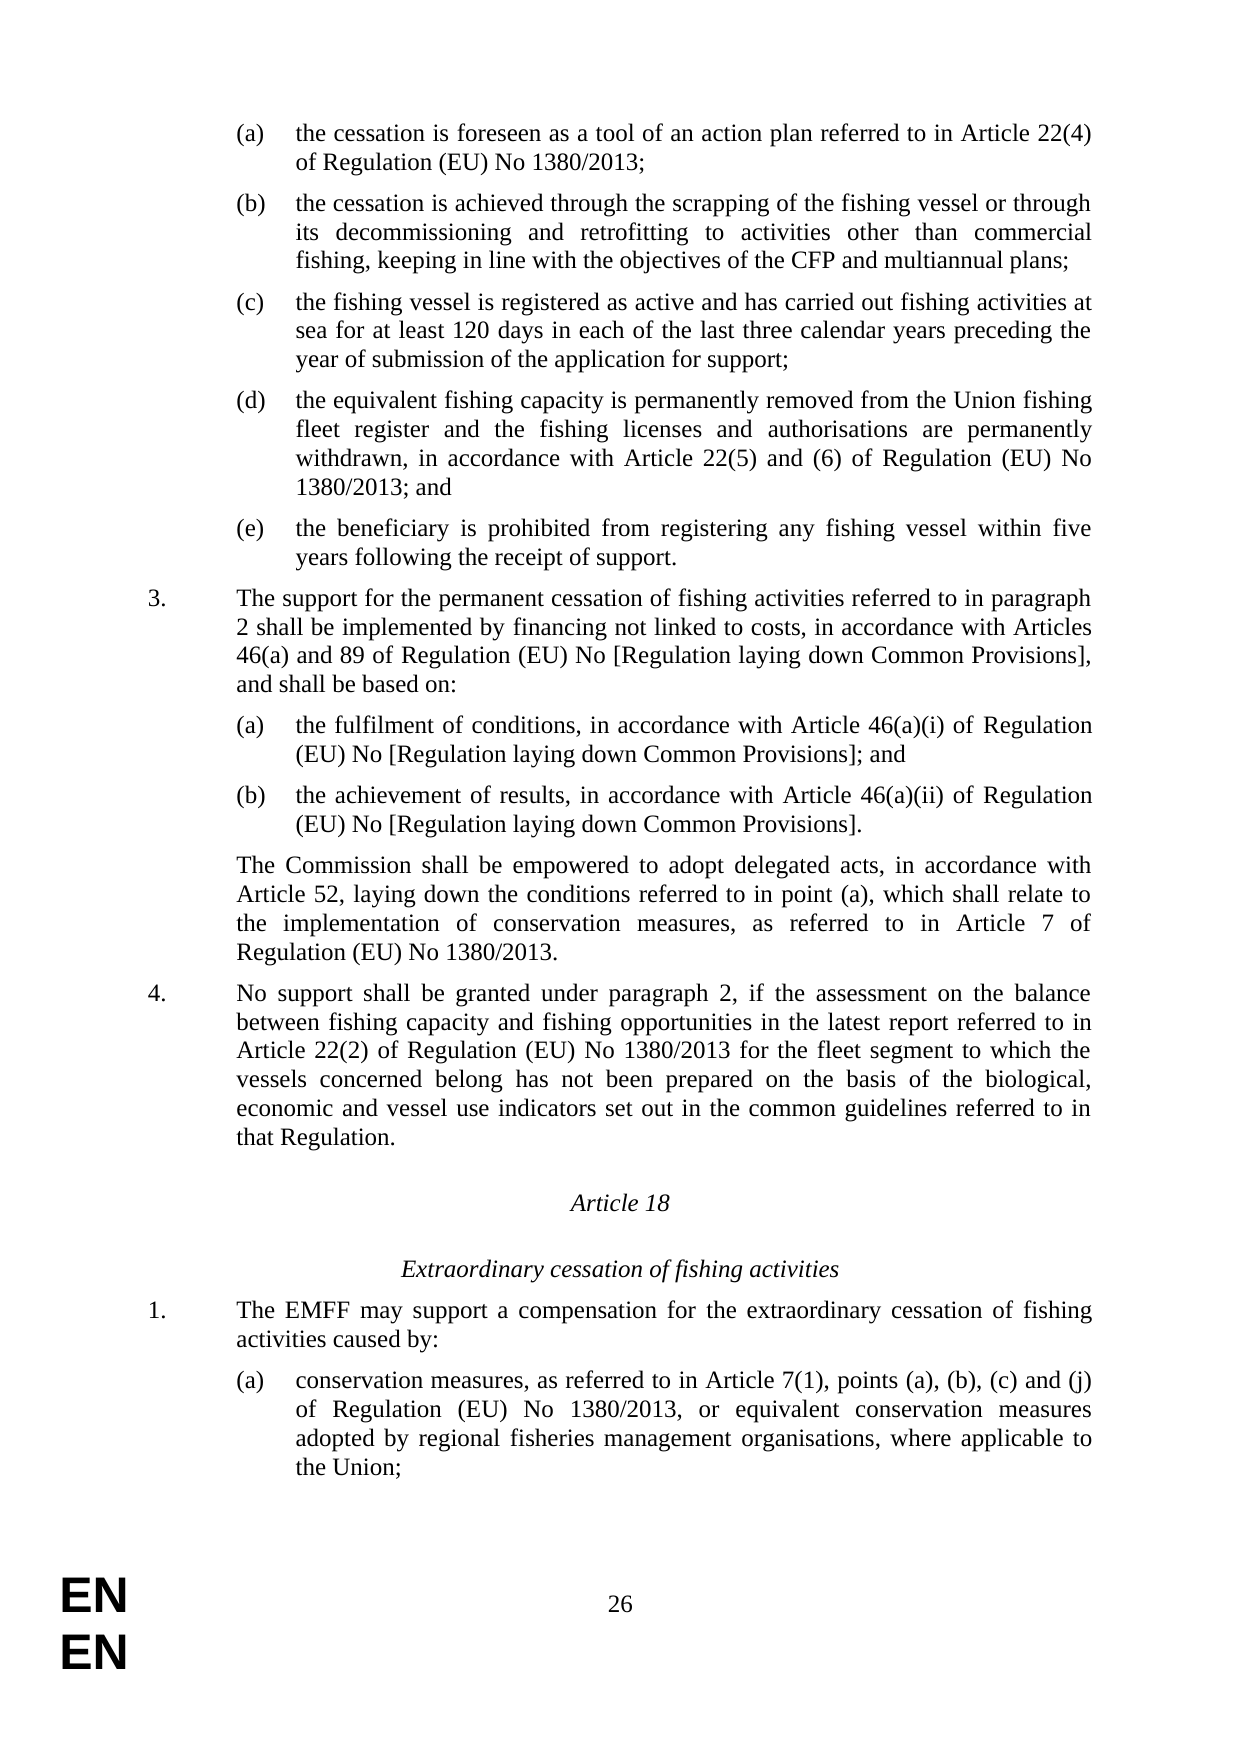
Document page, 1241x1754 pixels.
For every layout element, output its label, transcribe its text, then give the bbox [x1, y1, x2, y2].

text the cessation is achieved through the scrapping of the fishing vessel or through its decommissioning and retrofitting to activities other than commercial fishing, keeping in line with the objectives of the CFP and multiannual plans; [236, 188, 1092, 274]
text 3. The support for the permanent cessation of fishing activities referred to in paragraph 2 shall be implemented by financing not linked to costs, in accordance with Articles 46(a) and 89 of Regulation (EU) No [Regulation laying down Common Provisions], and shall be based on: [148, 583, 1092, 698]
text the beneficiary is prohibited from registering any fishing vessel within five years following the receipt of support. [236, 513, 1092, 571]
text the achievement of results, in accordance with Article 46(a)(ii) of Regulation (EU) No [Regulation laying down Common Provisions]. [236, 781, 1092, 838]
text the fishing vessel is registered as active and has carried out fishing activities at sea for at least 120 days in each of the last three calendar years preceding the year of submission of the application for support; [236, 287, 1092, 373]
list conservation measures, as referred to in Article 7(1), points (a), (b), (c) and (j) of Regulation (EU) No 1380/2013, or equivalent conservation measures adopted by regional fisheries management organisations, where applicable to the Union; [236, 1366, 1092, 1481]
text the equivalent fishing capacity is permanently removed from the Union fishing fleet register and the fishing licenses and authorisations are permanently withdrawn, in accordance with Article 22(5) and (6) of Regulation (EU) No 1380/2013; and [236, 386, 1092, 501]
text The Commission shall be empowered to adopt delegated acts, in accordance with Article 52, laying down the conditions referred to in point (a), which shall relate to the implementation of conservation measures, as referred to in Article 7 of Regulation (EU) No 1380/2013. [236, 851, 1092, 966]
text Article 18 [148, 1188, 1092, 1217]
text Extraordinary cessation of fishing activities [148, 1254, 1092, 1283]
list the cessation is foreseen as a tool of an action plan referred to in Article 22(4) of Regulation (EU) No 1380/2013; [236, 118, 1092, 176]
text 4. No support shall be granted under paragraph 2, if the assessment on the balance between fishing capacity and fishing opportunities in the latest report referred to in Article 22(2) of Regulation (EU) No 1380/2013 for the fleet segment to which the vessels concerned belong has not been prepared on the basis of the biological, economic and vessel use indicators set out in the common guidelines referred to in that Regulation. [148, 978, 1092, 1151]
text 1. The EMFF may support a compensation for the extraordinary cessation of fishing activities caused by: [148, 1296, 1092, 1353]
list the fulfilment of conditions, in accordance with Article 46(a)(i) of Regulation (EU) No [Regulation laying down Common Provisions]; and [236, 711, 1092, 768]
